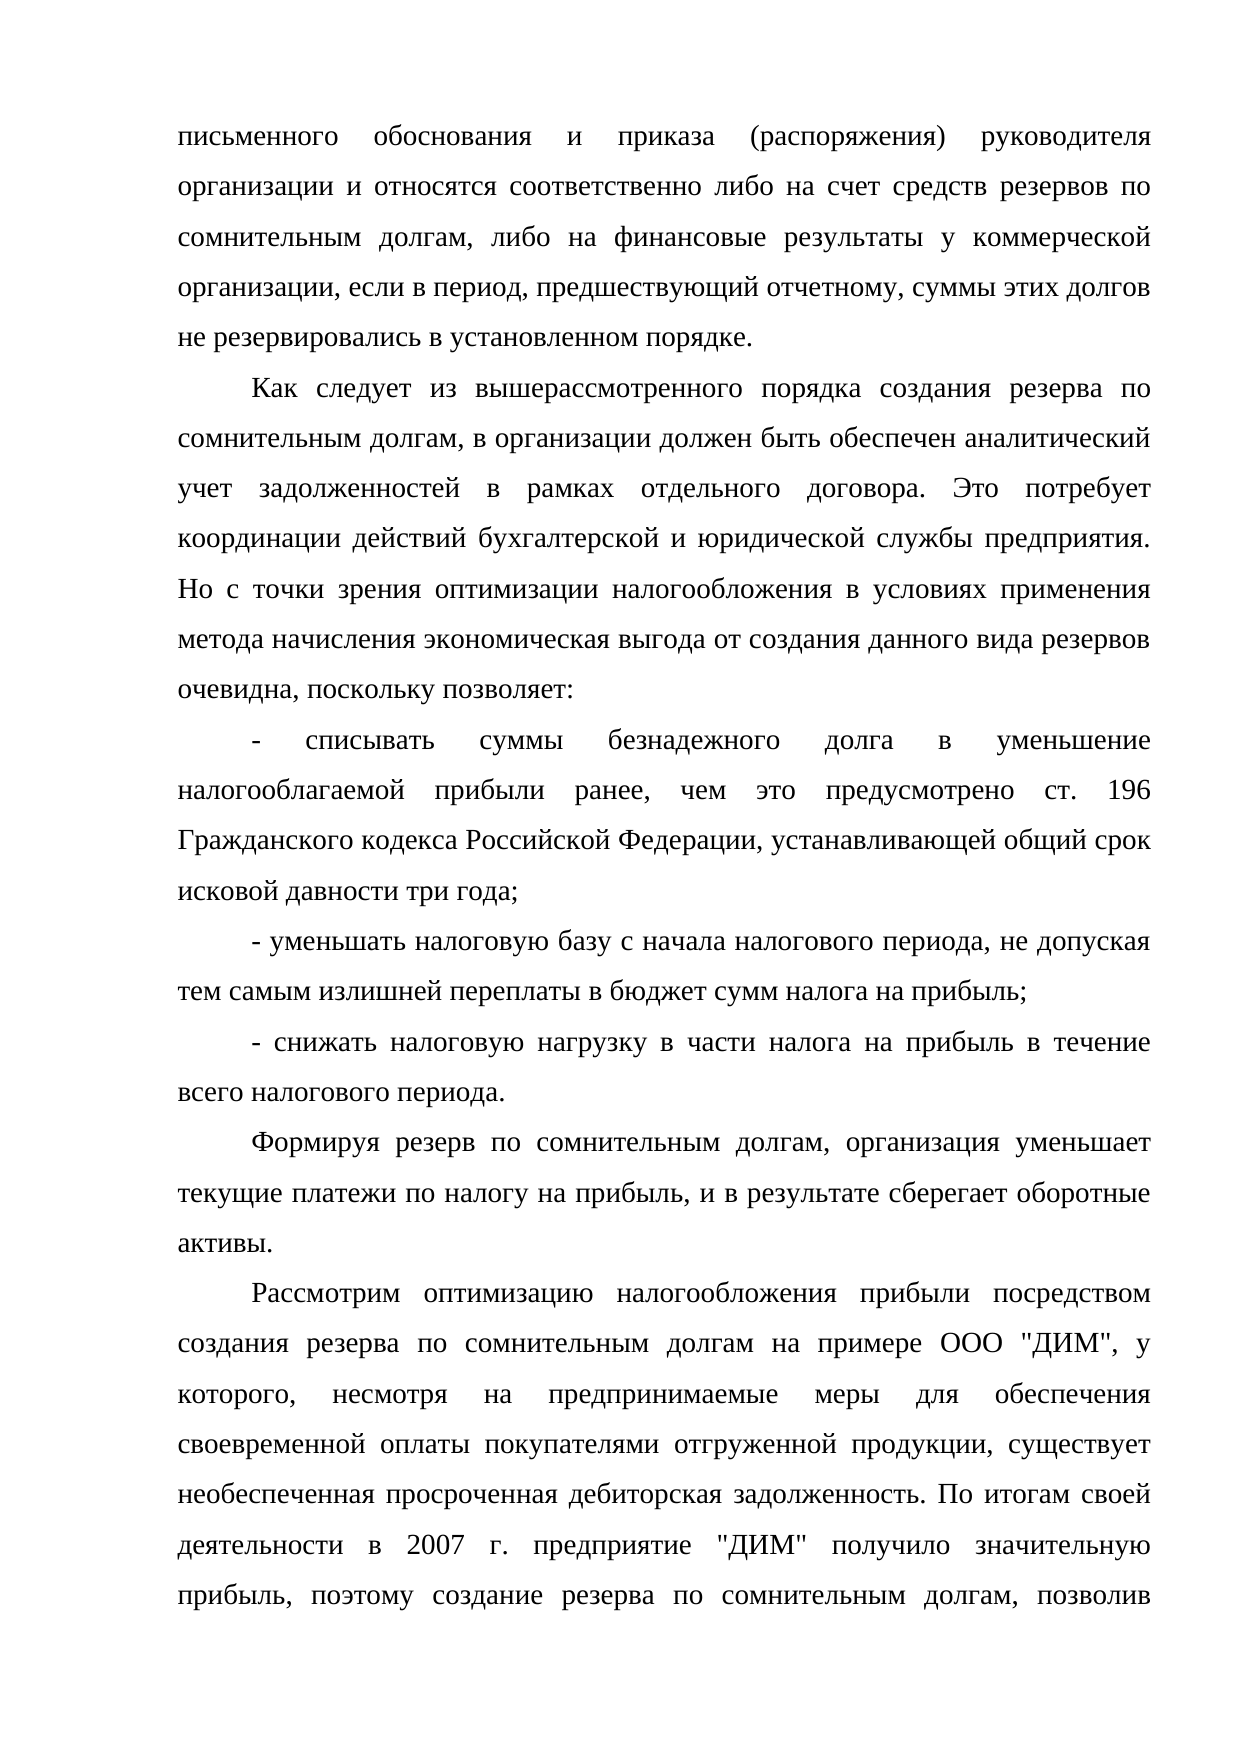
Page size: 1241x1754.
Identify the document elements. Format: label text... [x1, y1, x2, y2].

text - уменьшать налоговую базу с начала налогового периода, не допуская тем самым излишней переплаты в бюджет сумм налога на прибыль; [177, 923, 1152, 1007]
text Формируя резерв по сомнительным долгам, организация уменьшает текущие платежи по налогу на прибыль, и в результате сберегает оборотные активы. [177, 1124, 1152, 1258]
text - списывать суммы безнадежного долга в уменьшение налогооблагаемой прибыли ранее, чем это предусмотрено ст. 196 Гражданского кодекса Российской Федерации, устанавливающей общий срок исковой давности три года; [177, 722, 1152, 906]
text Как следует из вышерассмотренного порядка создания резерва по сомнительным долгам, в организации должен быть обеспечен аналитический учет задолженностей в рамках отдельного договора. Это потребует координации действий бухгалтерской и юридической службы предприятия. Но с точки зрения оптимизации налогообложения в условиях применения метода начисления экономическая выгода от создания данного вида резервов очевидна, поскольку позволяет: [177, 370, 1152, 705]
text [177, 118, 1152, 353]
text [177, 1275, 1152, 1611]
text - снижать налоговую нагрузку в части налога на прибыль в течение всего налогового периода. [177, 1024, 1152, 1108]
